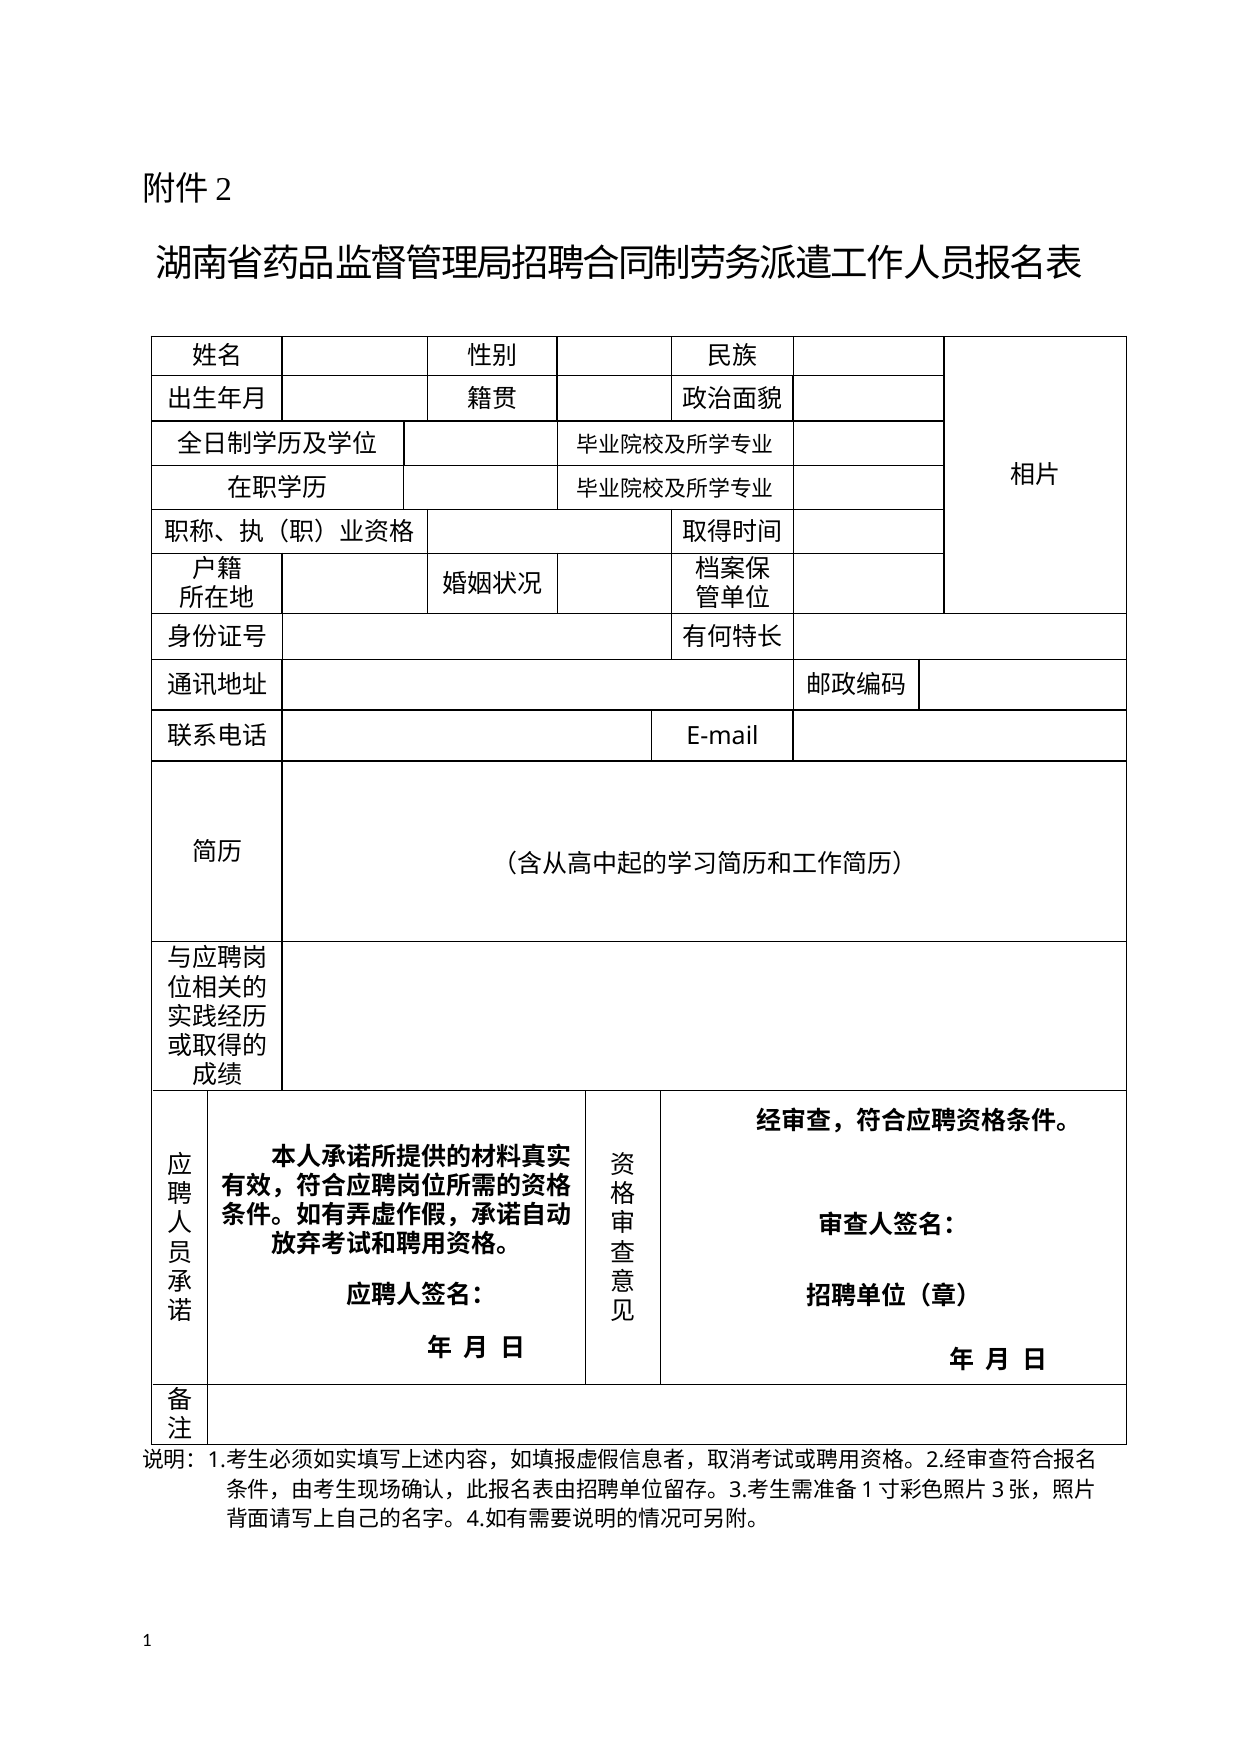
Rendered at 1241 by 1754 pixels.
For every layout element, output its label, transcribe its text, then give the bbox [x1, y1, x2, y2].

table_cell [794, 510, 943, 552]
table_cell 备 注 [152, 1385, 207, 1443]
table_cell [283, 614, 671, 658]
table_cell 全日制学历及学位 [152, 422, 403, 465]
table_cell 职称、执（职）业资格 [152, 510, 427, 552]
table_cell [208, 1385, 1126, 1443]
table_header 性别 [428, 337, 556, 375]
table_header 姓名 [152, 337, 281, 375]
table_cell [283, 376, 427, 420]
table_cell [283, 660, 793, 709]
table_cell [794, 466, 943, 509]
table_cell [558, 554, 671, 612]
table_cell 取得时间 [672, 510, 793, 552]
table_cell 档案保 管单位 [672, 554, 793, 612]
table_cell E-mail [652, 711, 792, 760]
text 湖南省药品监督管理局招聘合同制劳务派遣工作人员报名表 [142, 227, 1098, 289]
table_cell [428, 510, 671, 552]
table_cell 与应聘岗位相关的实践经历或取得的成绩 [152, 942, 281, 1090]
table_cell [794, 422, 943, 465]
table_cell 身份证号 [152, 614, 282, 658]
table_cell 婚姻状况 [428, 554, 557, 612]
table_cell 户籍 所在地 [152, 554, 281, 612]
table_cell 在职学历 [152, 466, 403, 509]
table_cell 有何特长 [672, 614, 793, 658]
table_cell 简历 [152, 762, 281, 941]
table_cell 联系电话 [152, 711, 281, 760]
table_header 相片 [945, 337, 1126, 612]
table_cell [405, 422, 557, 465]
table_cell [794, 614, 1126, 658]
table_cell （含从高中起的学习简历和工作简历） [283, 762, 1126, 941]
table_cell 应 聘 人 员 承 诺 [152, 1091, 207, 1384]
table_header [283, 337, 427, 375]
table_cell [794, 554, 943, 612]
table_cell [558, 376, 671, 420]
text 附件2 [142, 162, 1098, 210]
table_cell 经审查，符合应聘资格条件。 审查人签名： 招聘单位（章） 年 月 日 [661, 1091, 1126, 1384]
table_cell [920, 660, 1126, 709]
table_cell [283, 942, 1126, 1090]
table_header [794, 337, 943, 375]
table_header 民族 [672, 337, 793, 375]
table_header [558, 337, 671, 375]
table_cell [404, 466, 557, 509]
table_cell 资 格 审 查 意 见 [586, 1091, 660, 1384]
table_cell 毕业院校及所学专业 [558, 466, 793, 509]
table_cell [283, 554, 427, 612]
table_cell [283, 711, 651, 760]
text 说明：1.考生必须如实填写上述内容，如填报虚假信息者，取消考试或聘用资格。2.经审查符合报名条件，由考生现场确认，此报名表由招聘单位留存。3.考生需准备1寸彩色照片3张，照片背面请写上自己的名字。4.如有需要说明的情况可另附。 [142, 312, 1098, 1532]
table_cell [794, 376, 943, 420]
table_cell [794, 711, 1126, 760]
table_cell 毕业院校及所学专业 [558, 422, 793, 465]
table_cell 邮政编码 [794, 660, 918, 709]
table_cell 籍贯 [428, 376, 556, 420]
table_cell 政治面貌 [672, 376, 792, 420]
table_cell 通讯地址 [152, 660, 281, 709]
table_cell 本人承诺所提供的材料真实有效，符合应聘岗位所需的资格条件。如有弄虚作假，承诺自动放弃考试和聘用资格。 应聘人签名： 年 月 日 [208, 1091, 585, 1384]
table_cell 出生年月 [152, 376, 281, 420]
